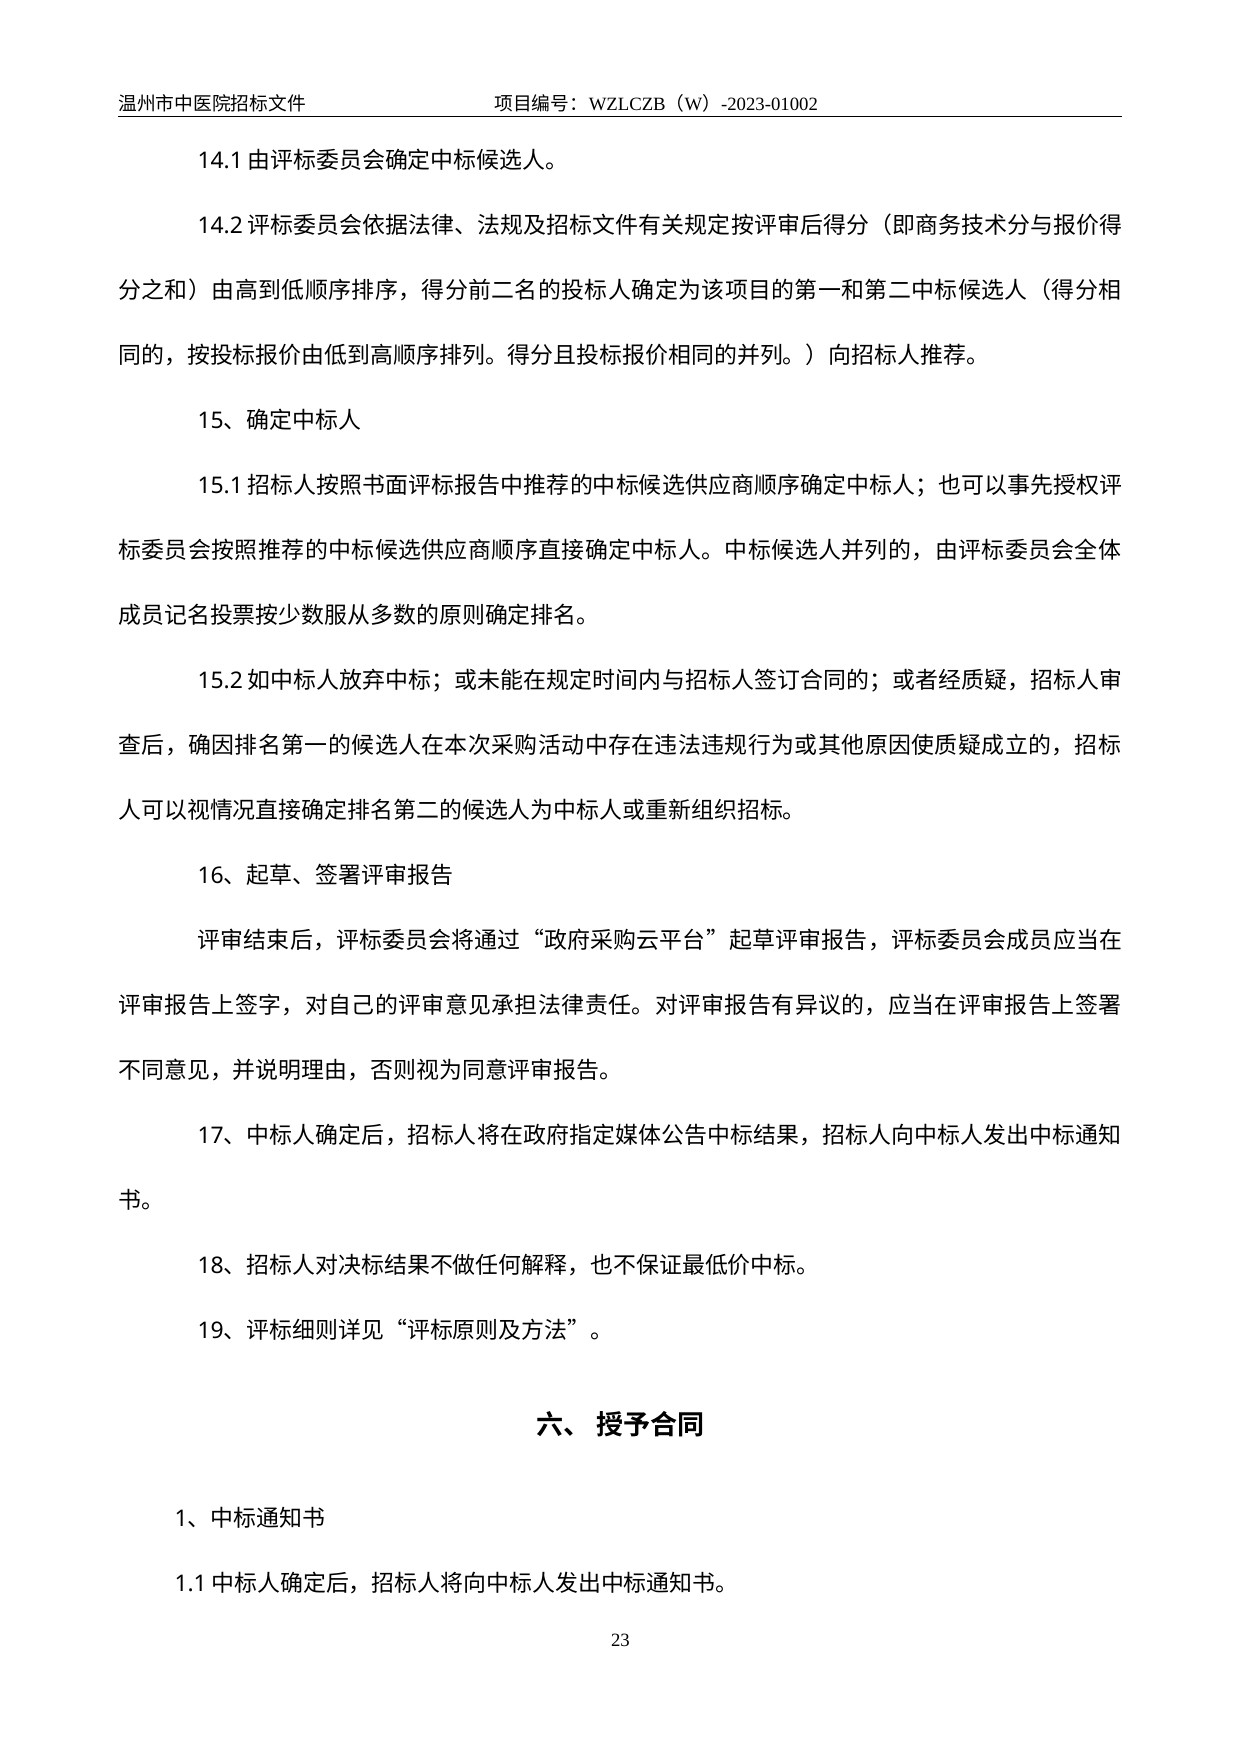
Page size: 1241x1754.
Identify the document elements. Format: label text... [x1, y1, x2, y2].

text 六、 授予合同 [118, 1390, 1122, 1455]
text 1、中标通知书 [118, 1484, 1122, 1549]
text 1.1中标人确定后，招标人将向中标人发出中标通知书。 [118, 1549, 1122, 1614]
text 17、中标人确定后，招标人将在政府指定媒体公告中标结果，招标人向中标人发出中标通知书。 [118, 1101, 1122, 1231]
text 14.1由评标委员会确定中标候选人。 [118, 126, 1122, 191]
text 15.2如中标人放弃中标；或未能在规定时间内与招标人签订合同的；或者经质疑，招标人审查后，确因排名第一的候选人在本次采购活动中存在违法违规行为或其他原因使质疑成立的，招标人可以视情况直接确定排名第二的候选人为中标人或重新组织招标。 [118, 646, 1122, 841]
text 15.1招标人按照书面评标报告中推荐的中标候选供应商顺序确定中标人；也可以事先授权评标委员会按照推荐的中标候选供应商顺序直接确定中标人。中标候选人并列的，由评标委员会全体成员记名投票按少数服从多数的原则确定排名。 [118, 451, 1122, 646]
text 16、起草、签署评审报告 [118, 841, 1122, 906]
text 评审结束后，评标委员会将通过“政府采购云平台”起草评审报告，评标委员会成员应当在评审报告上签字，对自己的评审意见承担法律责任。对评审报告有异议的，应当在评审报告上签署不同意见，并说明理由，否则视为同意评审报告。 [118, 906, 1122, 1101]
text 19、评标细则详见“评标原则及方法”。 [118, 1296, 1122, 1361]
text 14.2评标委员会依据法律、法规及招标文件有关规定按评审后得分（即商务技术分与报价得分之和）由高到低顺序排序，得分前二名的投标人确定为该项目的第一和第二中标候选人（得分相同的，按投标报价由低到高顺序排列。得分且投标报价相同的并列。）向招标人推荐。 [118, 191, 1122, 386]
text 18、招标人对决标结果不做任何解释，也不保证最低价中标。 [118, 1231, 1122, 1296]
text 15、确定中标人 [118, 386, 1122, 451]
